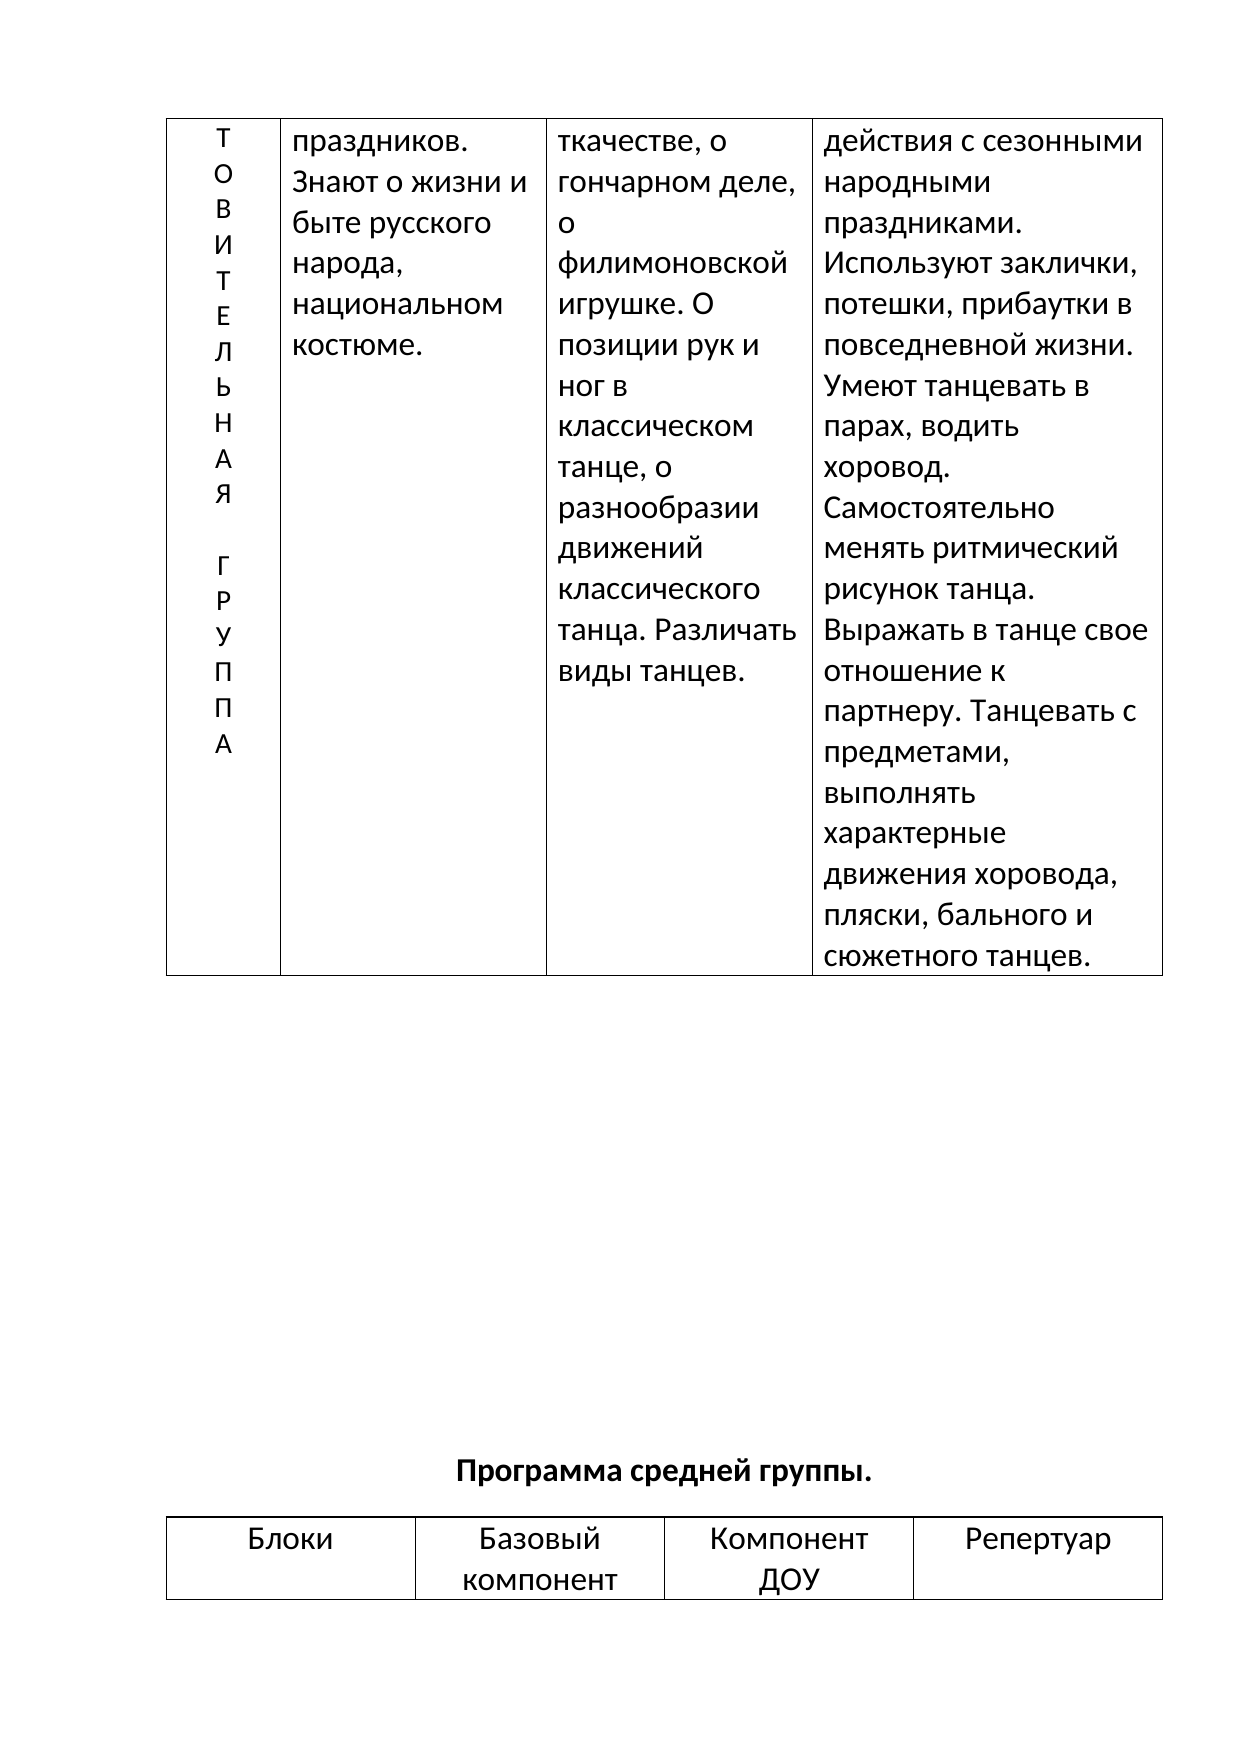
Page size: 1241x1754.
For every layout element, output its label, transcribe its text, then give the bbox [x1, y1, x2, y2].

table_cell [281, 119, 546, 974]
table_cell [547, 119, 812, 974]
table_header Компонент ДОУ [665, 1518, 913, 1599]
table_header Репертуар [914, 1518, 1162, 1599]
text Программа средней группы. [177, 1449, 1152, 1489]
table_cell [167, 119, 280, 974]
table_header Блоки [167, 1518, 415, 1599]
table_header Базовый компонент [416, 1518, 664, 1599]
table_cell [813, 119, 1162, 974]
